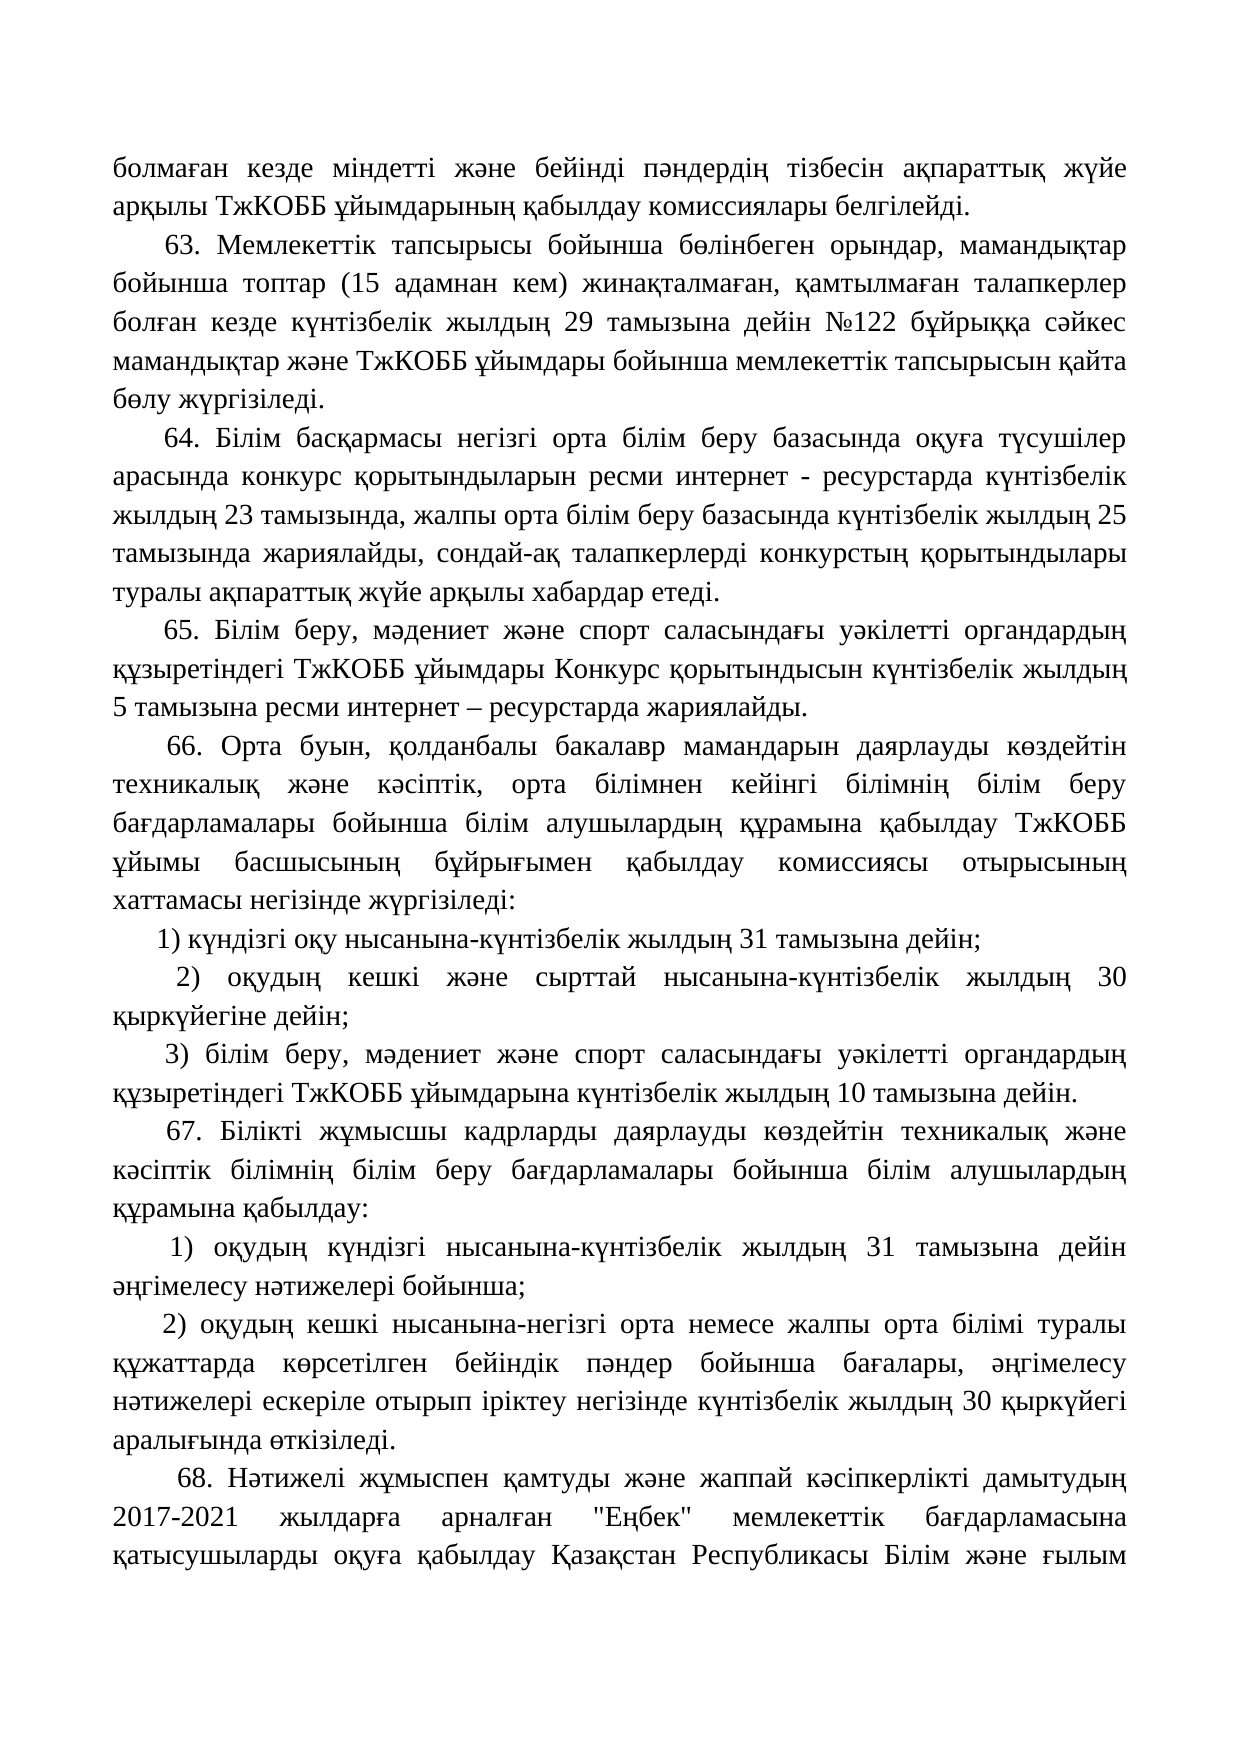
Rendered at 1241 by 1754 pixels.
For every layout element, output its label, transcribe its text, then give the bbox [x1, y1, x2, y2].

text 1) оқудың күндізгі нысанына-күнтізбелік жылдың 31 тамызына дейін әңгімелесу нәтижелері бойынша; [112, 1229, 1128, 1301]
text 2) оқудың кешкі нысанына-негізгі орта немесе жалпы орта білімі туралы құжаттарда көрсетілген бейіндік пәндер бойынша бағалары, әңгімелесу нәтижелері ескеріле отырып іріктеу негізінде күнтізбелік жылдың 30 қыркүйегі аралығында өткізіледі. [112, 1306, 1128, 1455]
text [112, 1460, 1128, 1571]
text 2) оқудың кешкі және сырттай нысанына-күнтізбелік жылдың 30 қыркүйегіне дейін; [112, 959, 1128, 1031]
text 66. Орта буын, қолданбалы бакалавр мамандарын даярлауды көздейтін техникалық және кәсіптік, орта білімнен кейінгі білімнің білім беру бағдарламалары бойынша білім алушылардың құрамына қабылдау ТжКОББ ұйымы басшысының бұйрығымен қабылдау комиссиясы отырысының хаттамасы негізінде жүргізіледі: [112, 728, 1128, 916]
text 63. Мемлекеттік тапсырысы бойынша бөлінбеген орындар, мамандықтар бойынша топтар (15 адамнан кем) жинақталмаған, қамтылмаған талапкерлер болған кезде күнтізбелік жылдың 29 тамызына дейін №122 бұйрыққа сәйкес мамандықтар және ТжКОББ ұйымдары бойынша мемлекеттік тапсырысын қайта бөлу жүргізіледі. [112, 227, 1128, 415]
text 65. Білім беру, мәдениет және спорт саласындағы уәкілетті органдардың құзыретіндегі ТжКОББ ұйымдары Конкурс қорытындысын күнтізбелік жылдың 5 тамызына ресми интернет – ресурстарда жариялайды. [112, 612, 1128, 723]
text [112, 150, 1128, 222]
text 3) білім беру, мәдениет және спорт саласындағы уәкілетті органдардың құзыретіндегі ТжКОББ ұйымдарына күнтізбелік жылдың 10 тамызына дейін. [112, 1036, 1128, 1108]
text 1) күндізгі оқу нысанына-күнтізбелік жылдың 31 тамызына дейін; [112, 921, 1128, 954]
text 64. Білім басқармасы негізгі орта білім беру базасында оқуға түсушілер арасында конкурс қорытындыларын ресми интернет - ресурстарда күнтізбелік жылдың 23 тамызында, жалпы орта білім беру базасында күнтізбелік жылдың 25 тамызында жариялайды, сондай-ақ талапкерлерді конкурстың қорытындылары туралы ақпараттық жүйе арқылы хабардар етеді. [112, 420, 1128, 607]
text 67. Білікті жұмысшы кадрларды даярлауды көздейтін техникалық және кәсіптік білімнің білім беру бағдарламалары бойынша білім алушылардың құрамына қабылдау: [112, 1113, 1128, 1224]
